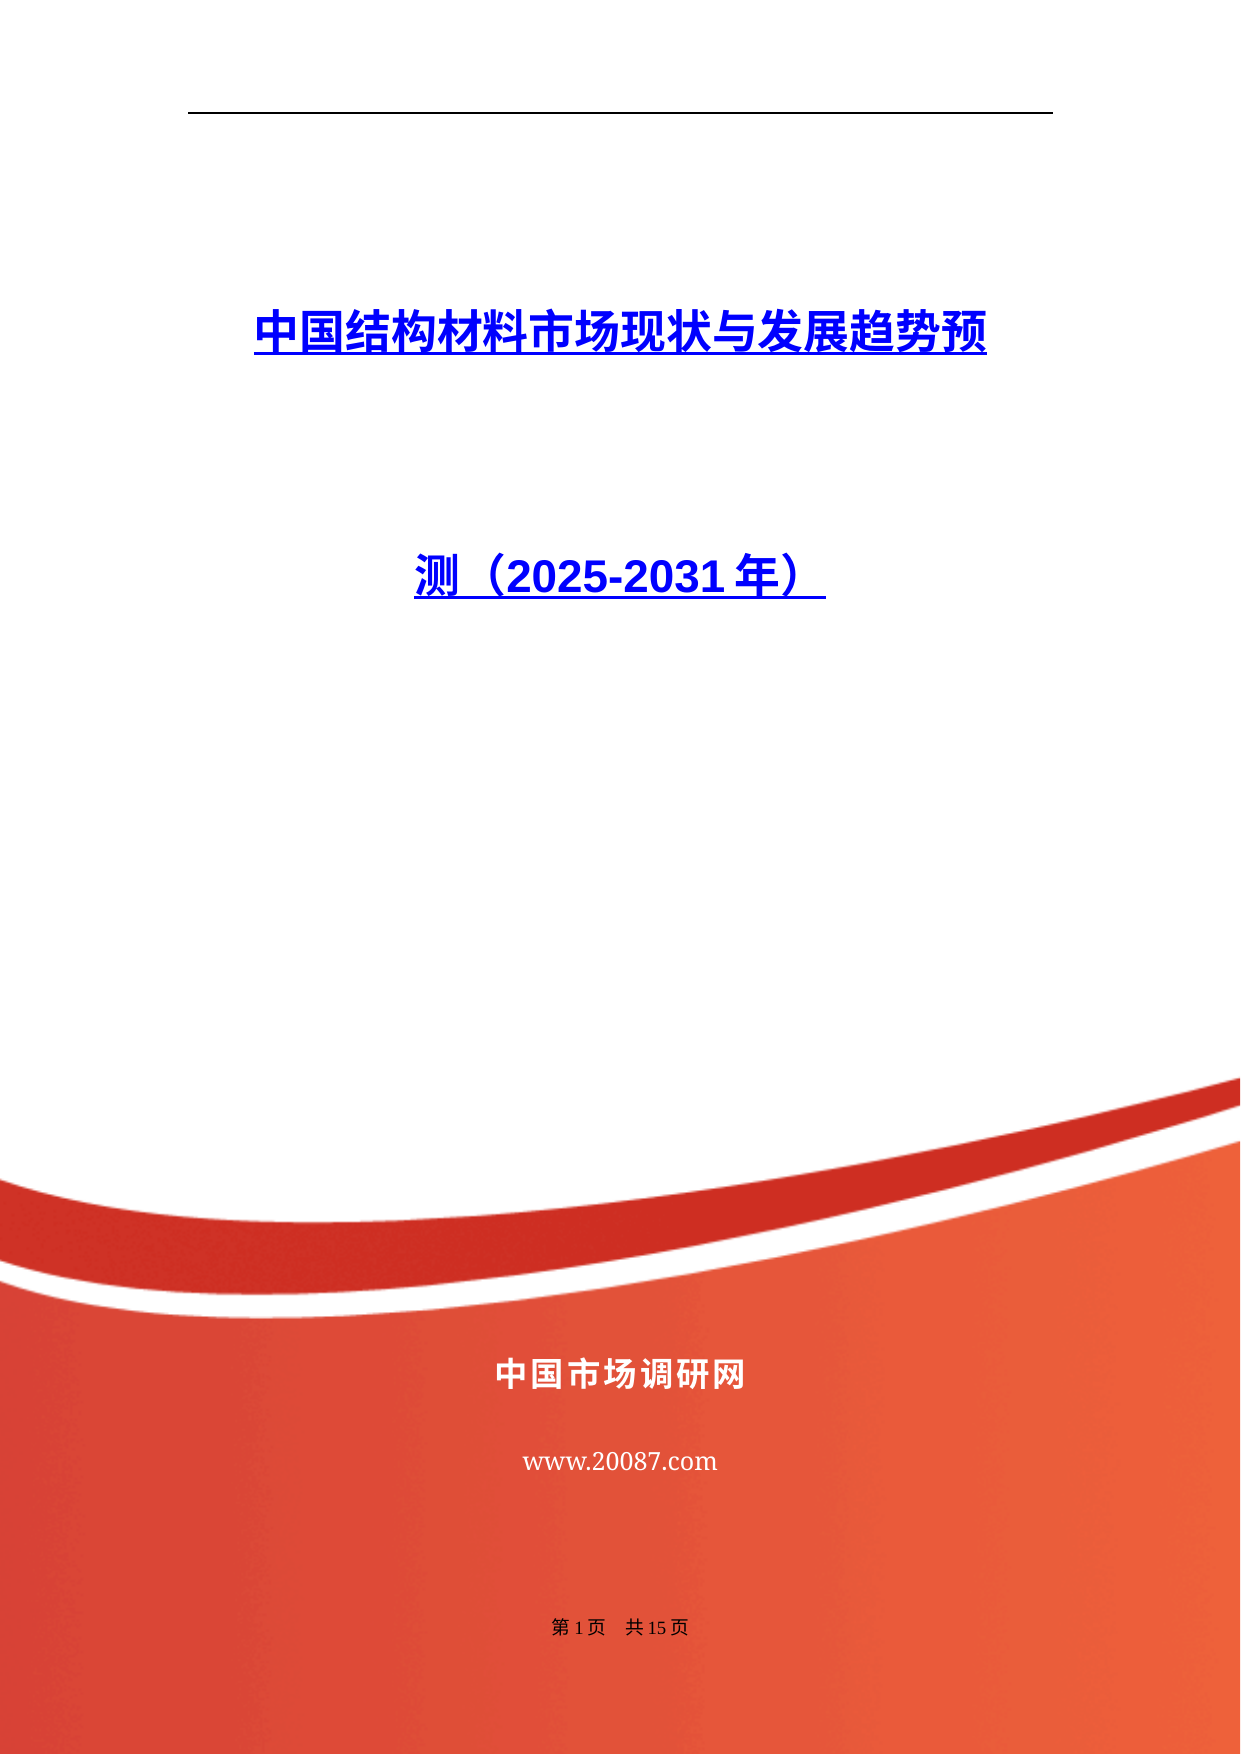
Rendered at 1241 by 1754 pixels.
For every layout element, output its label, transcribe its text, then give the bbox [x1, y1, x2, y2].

subtitle 中国市场调研网 [187, 1339, 1053, 1404]
text www.20087.com [187, 1428, 1053, 1493]
table_header 中国结构材料市场现状与发展趋势预测（2025-2031年） [188, 207, 1053, 773]
picture [0, 1006, 1241, 1754]
